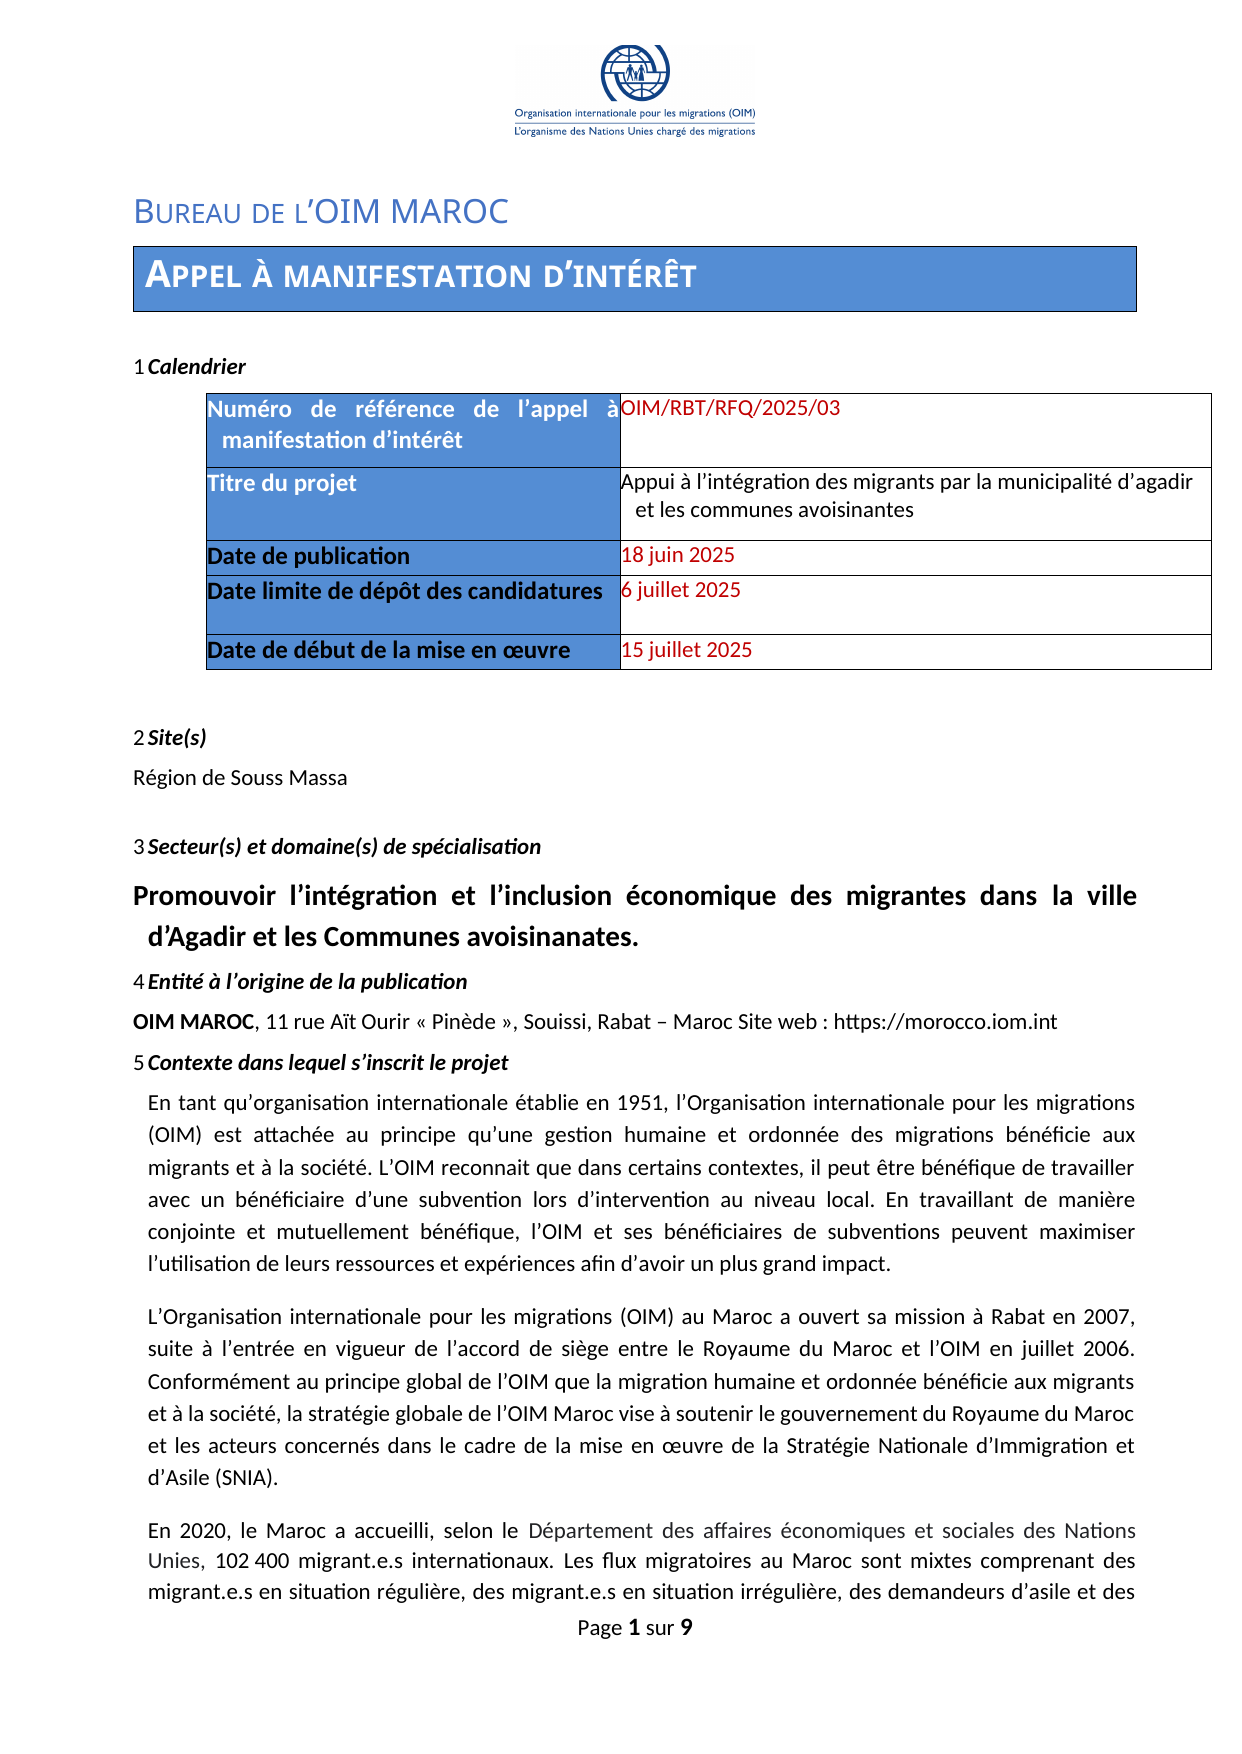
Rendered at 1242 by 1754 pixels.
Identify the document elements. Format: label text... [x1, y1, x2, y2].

table_header Numéro de référence de l’appel à manifestation d’intérêt [207, 394, 620, 467]
text 5 Contexte dans lequel s’inscrit le projet [133, 1048, 1137, 1076]
text 3 Secteur(s) et domaine(s) de spécialisation [133, 832, 1137, 860]
table_cell Titre du projet [207, 468, 620, 540]
table_cell Appui à l’intégration des migrants par la municipalité d’agadir et les communes avoisinantes [621, 468, 1211, 540]
text 1 Calendrier [133, 352, 1137, 380]
subtitle Promouvoir l’intégration et l’inclusion économique des migrantes dans la ville d’Agadir et les Communes avoisinanates. [133, 877, 1137, 953]
table_cell Date de début de la mise en œuvre [207, 635, 620, 669]
text Région de Souss Massa [133, 763, 1137, 791]
table_header OIM/RBT/RFQ/2025/03 [621, 394, 1211, 467]
text OIM MAROC, 11 rue Aït Ourir « Pinède », Souissi, Rabat – Maroc Site web : https://morocco.iom.int [133, 1007, 1137, 1035]
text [148, 1544, 1137, 1577]
table_cell Date de publication [207, 541, 620, 575]
table_header Appel à manifestation d’intérêt [134, 247, 1136, 311]
text Bureau de l’OIM MAROC [133, 188, 1137, 234]
text 2 Site(s) [133, 723, 1137, 751]
table_cell 6 juillet 2025 [621, 576, 1211, 634]
text L’Organisation internationale pour les migrations (OIM) au Maroc a ouvert sa mission à Rabat en 2007, suite à l’entrée en vigueur de l’accord de siège entre le Royaume du Maroc et l’OIM en juillet 2006. Conformément au principe global de l’OIM que la migration humaine et ordonnée bénéficie aux migrants et à la société, la stratégie globale de l’OIM Maroc vise à soutenir le gouvernement du Royaume du Maroc et les acteurs concernés dans le cadre de la mise en œuvre de la Stratégie Nationale d’Immigration et d’Asile (SNIA). [148, 1302, 1137, 1491]
picture [515, 45, 755, 137]
table_cell Date limite de dépôt des candidatures [207, 576, 620, 634]
text En tant qu’organisation internationale établie en 1951, l’Organisation internationale pour les migrations (OIM) est attachée au principe qu’une gestion humaine et ordonnée des migrations bénéficie aux migrants et à la société. L’OIM reconnait que dans certains contextes, il peut être bénéfique de travailler avec un bénéficiaire d’une subvention lors d’intervention au niveau local. En travaillant de manière conjointe et mutuellement bénéfique, l’OIM et ses bénéficiaires de subventions peuvent maximiser l’utilisation de leurs ressources et expériences afin d’avoir un plus grand impact. [133, 1088, 1137, 1277]
text 4 Entité à l’origine de la publication [133, 967, 1137, 995]
table_cell 15 juillet 2025 [621, 635, 1211, 669]
table_cell 18 juin 2025 [621, 541, 1211, 575]
